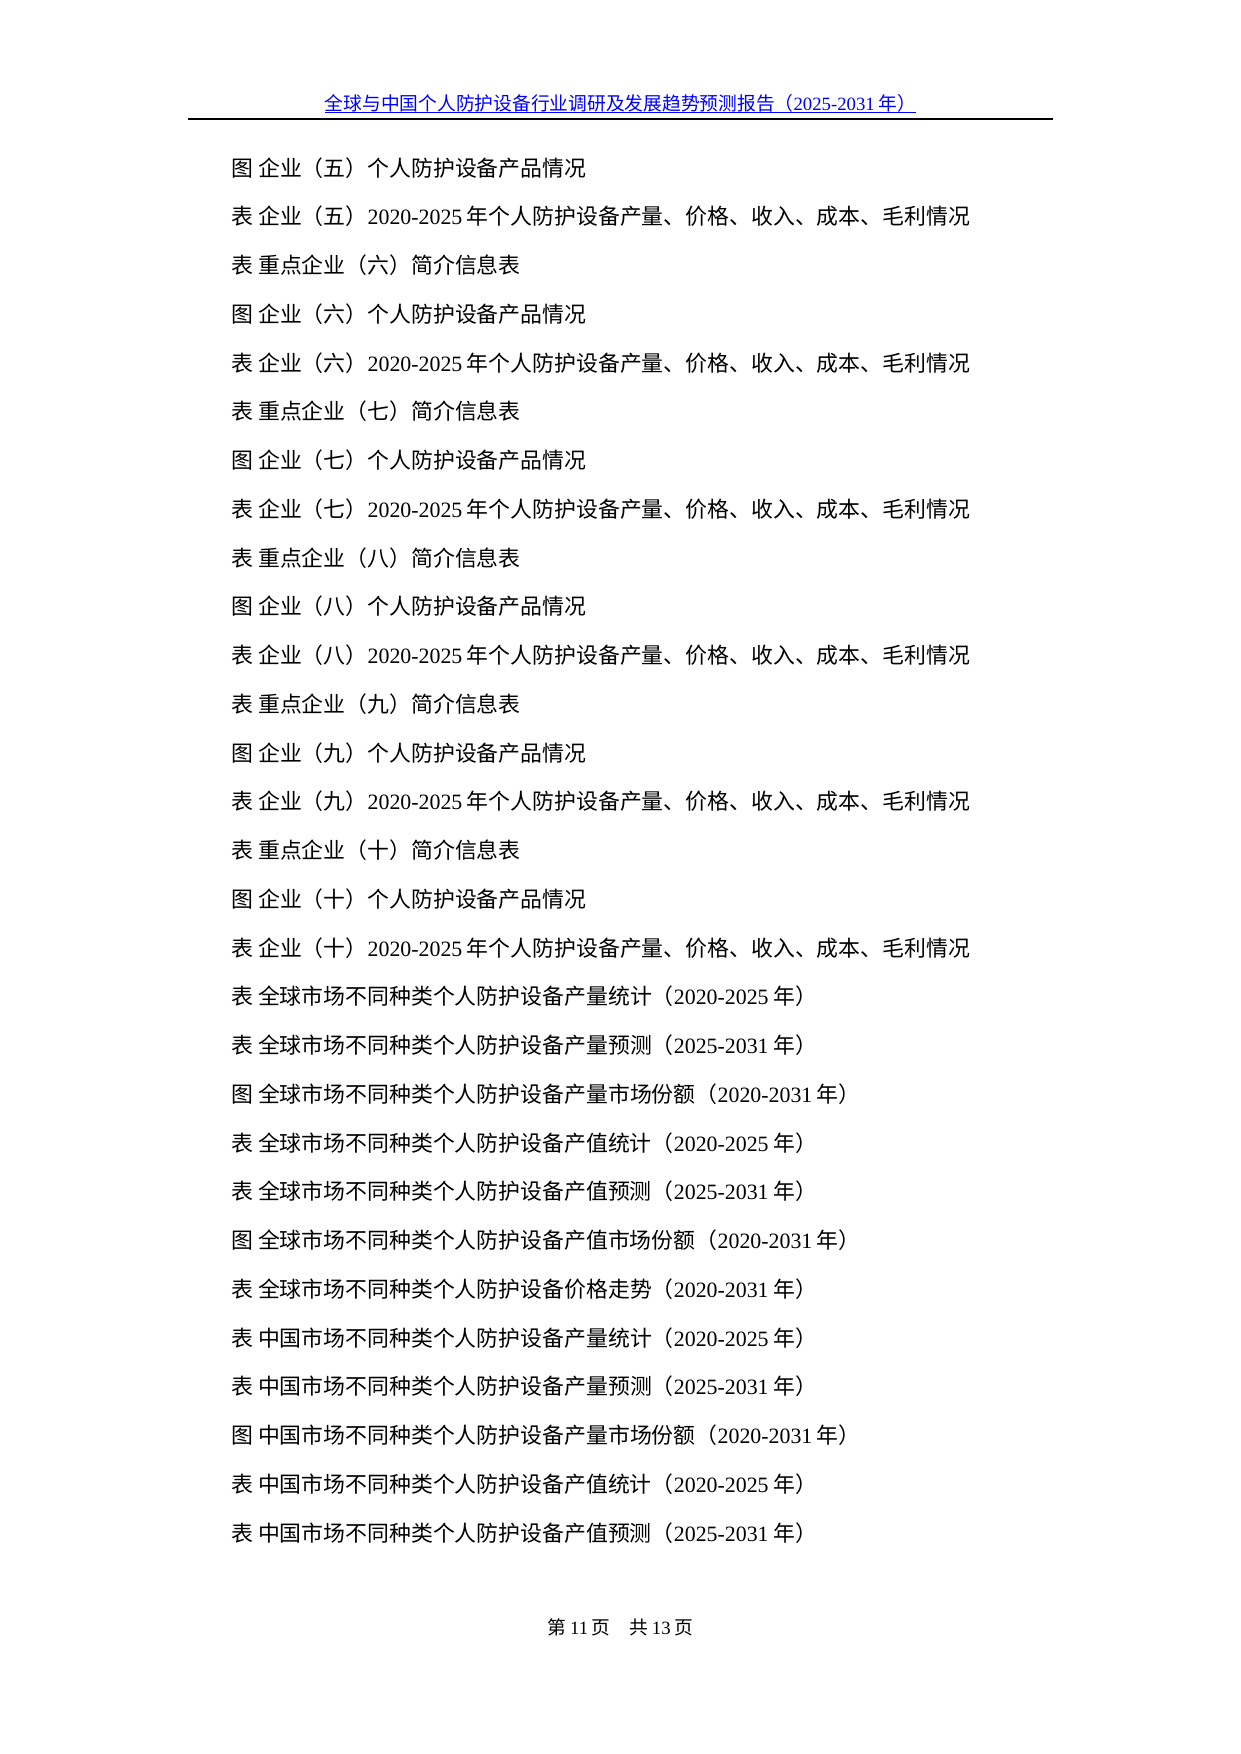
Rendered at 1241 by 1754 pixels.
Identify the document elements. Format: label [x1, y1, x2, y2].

text [187, 150, 1053, 1548]
